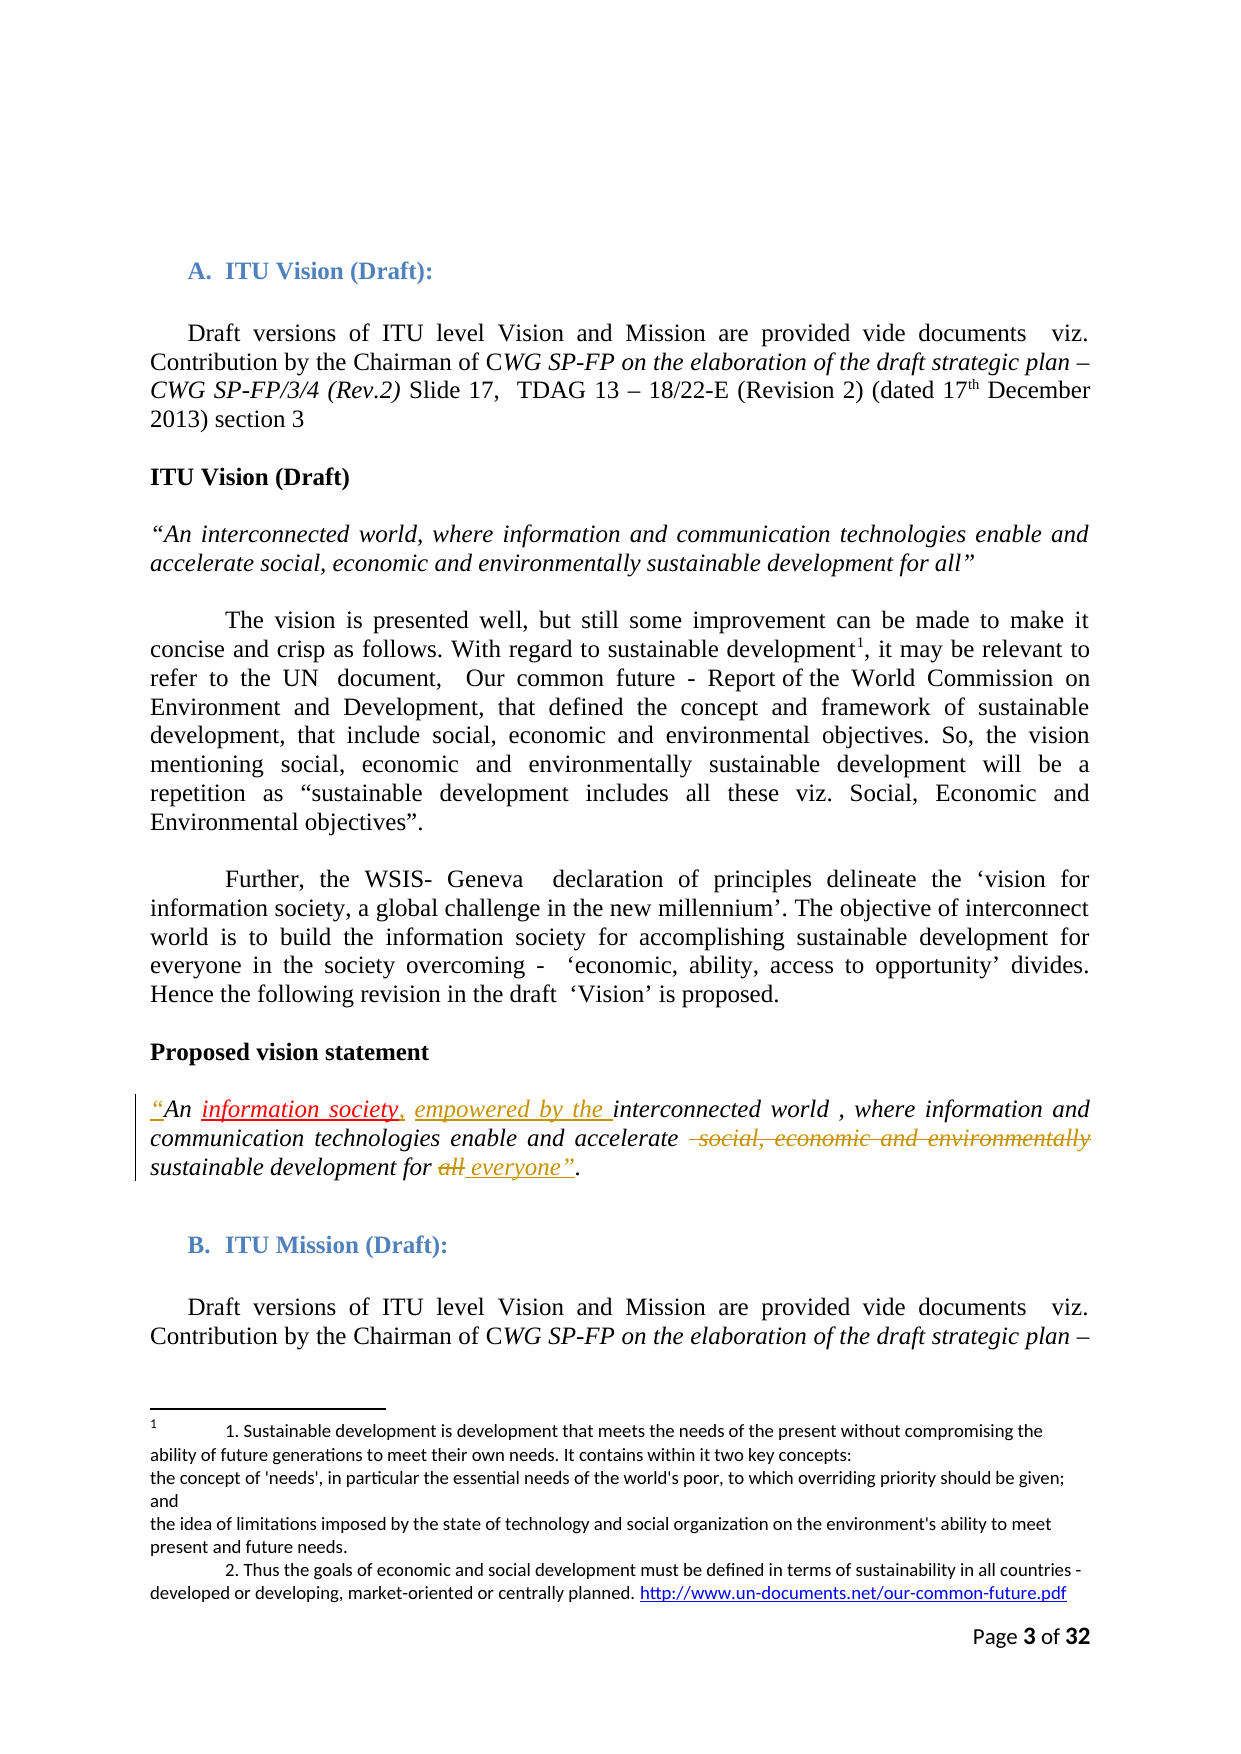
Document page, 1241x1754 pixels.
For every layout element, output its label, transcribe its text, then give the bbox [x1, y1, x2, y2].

text Proposed vision statement [150, 1037, 1090, 1066]
text ITU Vision (Draft) [150, 462, 1090, 491]
text An information society interconnected world , where information and communication technologies enable and accelerate sustainable development for . [150, 1094, 1090, 1181]
subtitle ITU Mission (Draft): [187, 1230, 1090, 1259]
text Further, the WSIS- Geneva declaration of principles delineate the ‘vision for information society, a global challenge in the new millennium’. The objective of interconnect world is to build the information society for accomplishing sustainable development for everyone in the society overcoming - ‘economic, ability, access to opportunity’ divides. Hence the following revision in the draft ‘Vision’ is proposed. [150, 864, 1090, 1008]
subtitle ITU Vision (Draft): [187, 256, 1090, 285]
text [150, 1292, 1090, 1349]
text “An interconnected world, where information and communication technologies enable and accelerate social, economic and environmentally sustainable development for all” [150, 519, 1090, 577]
text Draft versions of ITU level Vision and Mission are provided vide documents viz. Contribution by the Chairman of CWG SP-FP on the elaboration of the draft strategic plan – CWG SP-FP/3/4 (Rev.2) Slide 17, TDAG 13 – 18/22-E (Revision 2) (dated 17th December 2013) section 3 [150, 318, 1090, 433]
text The vision is presented well, but still some improvement can be made to make it concise and crisp as follows. With regard to sustainable development, it may be relevant to refer to the UN document, Our common future - Report of the World Commission on Environment and Development, that defined the concept and framework of sustainable development, that include social, economic and environmental objectives. So, the vision mentioning social, economic and environmentally sustainable development will be a repetition as “sustainable development includes all these viz. Social, Economic and Environmental objectives”. [150, 606, 1090, 836]
